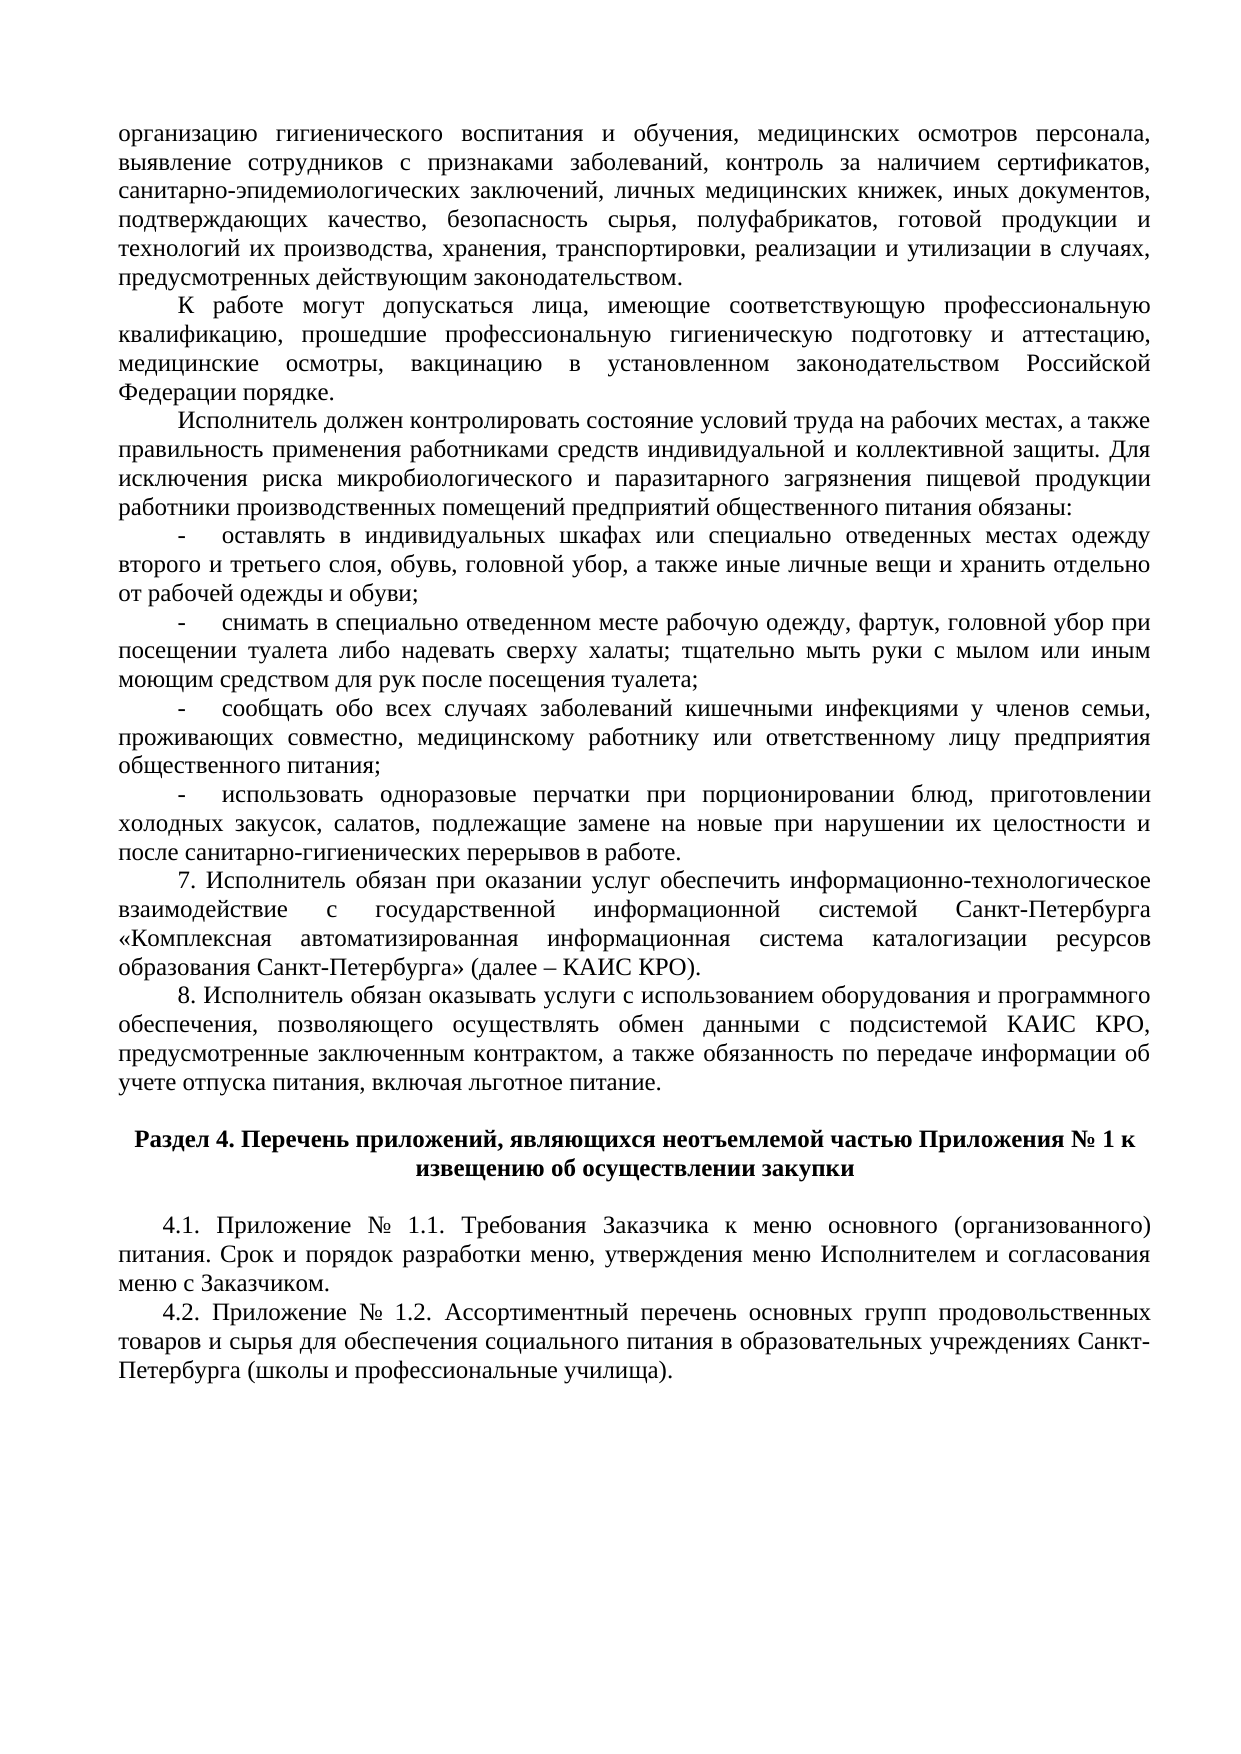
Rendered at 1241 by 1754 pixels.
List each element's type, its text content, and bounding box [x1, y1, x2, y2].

list оставлять в индивидуальных шкафах или специально отведенных местах одежду второго и третьего слоя, обувь, головной убор, а также иные личные вещи и хранить отдельно от рабочей одежды и обуви; [118, 521, 1152, 607]
text Раздел 4. Перечень приложений, являющихся неотъемлемой частью Приложения № 1 к извещению об осуществлении закупки [118, 1124, 1152, 1182]
text 4.2. Приложение № 1.2. Ассортиментный перечень основных групп продовольственных товаров и сырья для обеспечения социального питания в образовательных учреждениях Санкт-Петербурга (школы и профессиональные училища). [118, 1297, 1152, 1383]
text Исполнитель должен контролировать состояние условий труда на рабочих местах, а также правильность применения работниками средств индивидуальной и коллективной защиты. Для исключения риска микробиологического и паразитарного загрязнения пищевой продукции работники производственных помещений предприятий общественного питания обязаны: [118, 406, 1152, 521]
text К работе могут допускаться лица, имеющие соответствующую профессиональную квалификацию, прошедшие профессиональную гигиеническую подготовку и аттестацию, медицинские осмотры, вакцинацию в установленном законодательством Российской Федерации порядке. [118, 291, 1152, 406]
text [118, 118, 1152, 291]
text 4.1. Приложение № 1.1. Требования Заказчика к меню основного (организованного) питания. Срок и порядок разработки меню, утверждения меню Исполнителем и согласования меню с Заказчиком. [118, 1211, 1152, 1297]
list снимать в специально отведенном месте рабочую одежду, фартук, головной убор при посещении туалета либо надевать сверху халаты; тщательно мыть руки с мылом или иным моющим средством для рук после посещения туалета; [118, 607, 1152, 693]
list сообщать обо всех случаях заболеваний кишечными инфекциями у членов семьи, проживающих совместно, медицинскому работнику или ответственному лицу предприятия общественного питания; [118, 693, 1152, 779]
text 8. Исполнитель обязан оказывать услуги с использованием оборудования и программного обеспечения, позволяющего осуществлять обмен данными с подсистемой КАИС КРО, предусмотренные заключенным контрактом, а также обязанность по передаче информации об учете отпуска питания, включая льготное питание. [118, 981, 1152, 1096]
text 7. Исполнитель обязан при оказании услуг обеспечить информационно-технологическое взаимодействие с государственной информационной системой Санкт-Петербурга «Комплексная автоматизированная информационная система каталогизации ресурсов образования Санкт-Петербурга» (далее – КАИС КРО). [118, 866, 1152, 981]
list использовать одноразовые перчатки при порционировании блюд, приготовлении холодных закусок, салатов, подлежащие замене на новые при нарушении их целостности и после санитарно-гигиенических перерывов в работе. [118, 779, 1152, 866]
